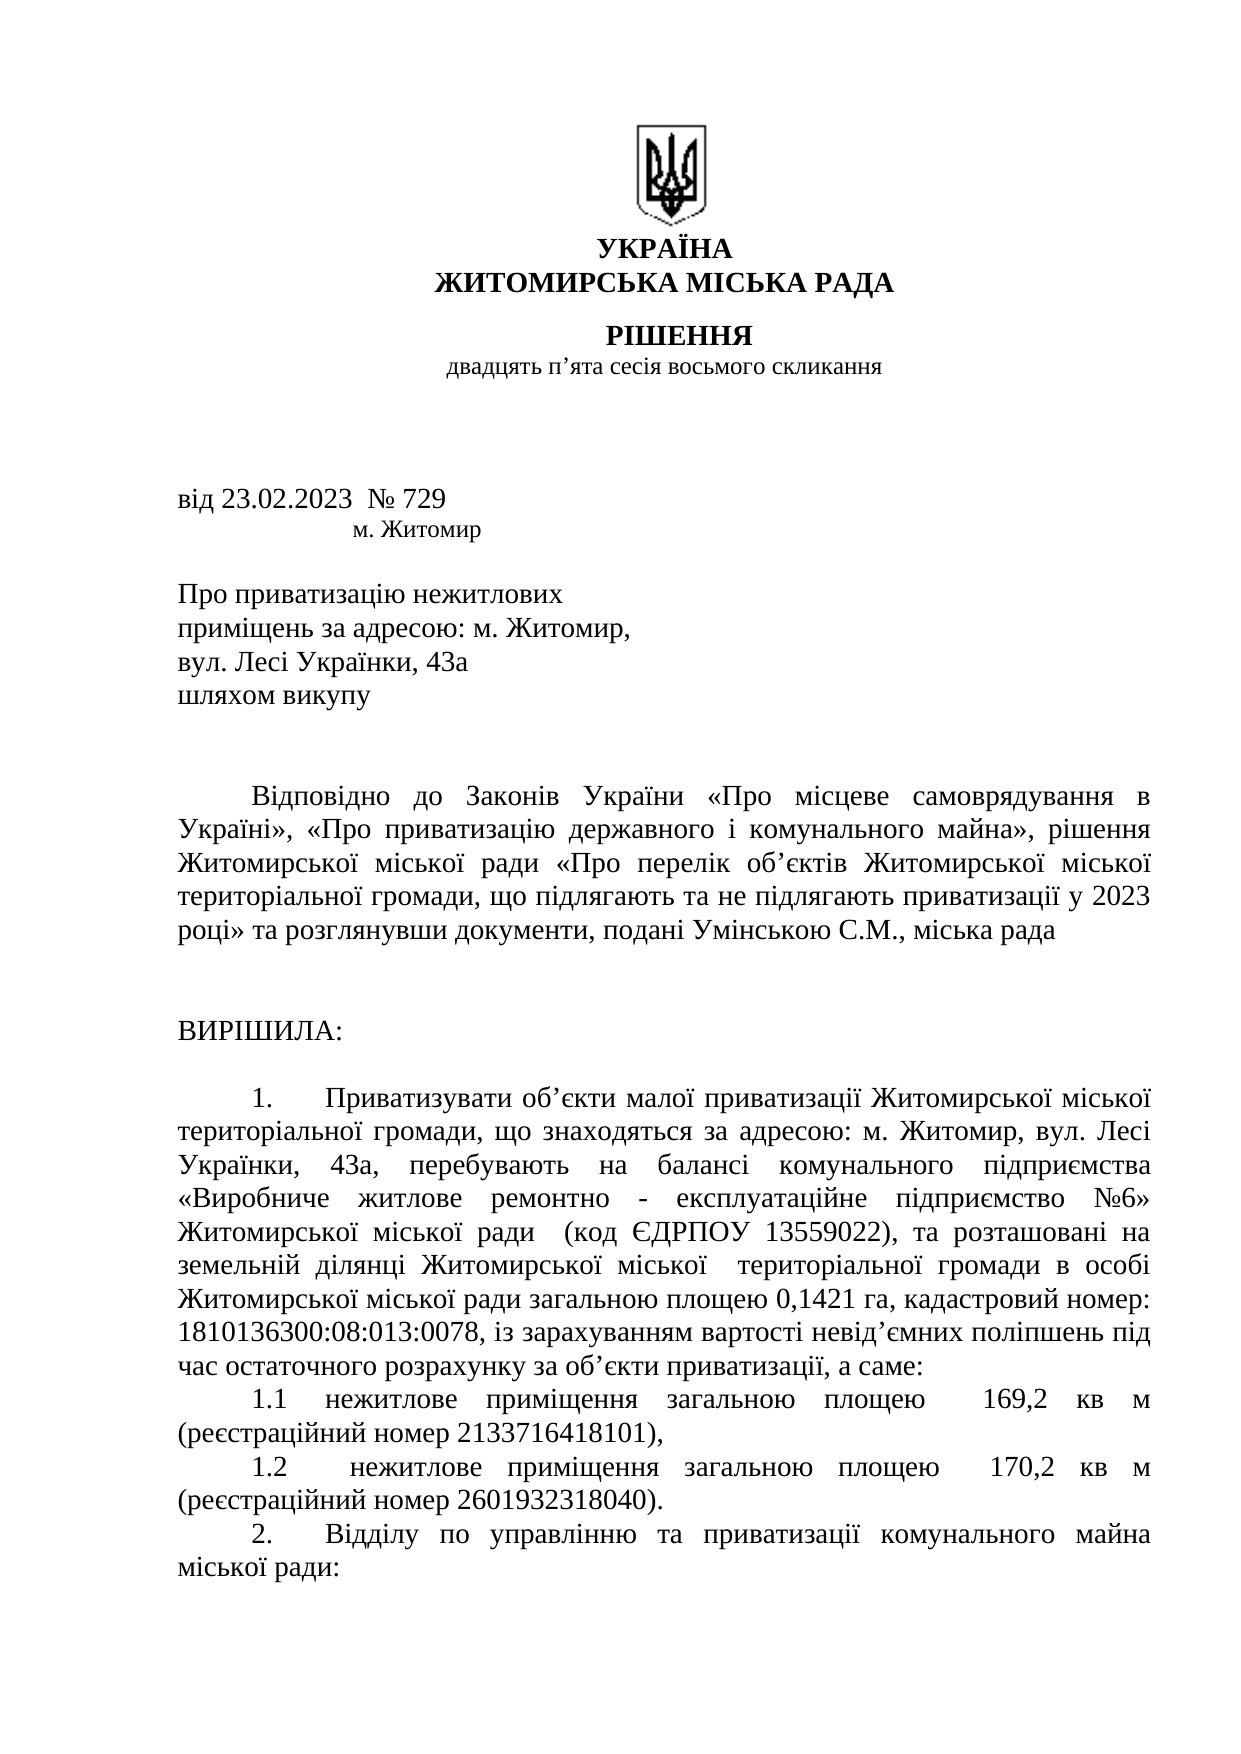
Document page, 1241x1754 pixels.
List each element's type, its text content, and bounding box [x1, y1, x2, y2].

text Відповідно до Законів України «Про місцеве самоврядування в Україні», «Про приватизацію державного і комунального майна», рішення Житомирської міської ради «Про перелік об’єктів Житомирської міської територіальної громади, що підлягають та не підлягають приватизації у 2023 році» та розглянувши документи, подані Умінською С.М., міська рада [177, 778, 1152, 946]
text від 23.02.2023 № 729 [177, 481, 1152, 514]
text ЖИТОМИРСЬКА МІСЬКА РАДА [177, 265, 1152, 299]
text двадцять п’ята сесія восьмого скликання [177, 351, 1152, 380]
list Приватизувати об’єкти малої приватизації Житомирської міської територіальної громади, що знаходяться за адресою: м. Житомир, вул. Лесі Українки, 43а, перебувають на балансі комунального підприємства «Виробниче житлове ремонтно - експлуатаційне підприємство №6» Житомирської міської ради (код ЄДРПОУ 13559022), та розташовані на земельній ділянці Житомирської міської територіальної громади в особі Житомирської міської ради загальною площею 0,1421 га, кадастровий номер: 1810136300:08:013:0078, із зарахуванням вартості невід’ємних поліпшень під час остаточного розрахунку за об’єкти приватизації, а саме: [177, 1080, 1152, 1382]
text шляхом викупу [177, 677, 1152, 711]
list нежитлове приміщення загальною площею 170,2 кв м (реєстраційний номер 2601932318040). [177, 1449, 1152, 1516]
list Відділу по управлінню та приватизації комунального майна міської ради: [177, 1516, 1152, 1583]
text м. Житомир [177, 514, 1152, 543]
list нежитлове приміщення загальною площею 169,2 кв м (реєстраційний номер 2133716418101), [177, 1382, 1152, 1449]
text ВИРІШИЛА: [177, 1013, 1152, 1046]
text РІШЕННЯ [177, 318, 1152, 351]
text УКРАЇНА [177, 232, 1152, 265]
text Про приватизацію нежитлових [177, 577, 1152, 610]
text приміщень за адресою: м. Житомир, [177, 610, 1152, 644]
text вул. Лесі Українки, 43а [177, 644, 1152, 677]
